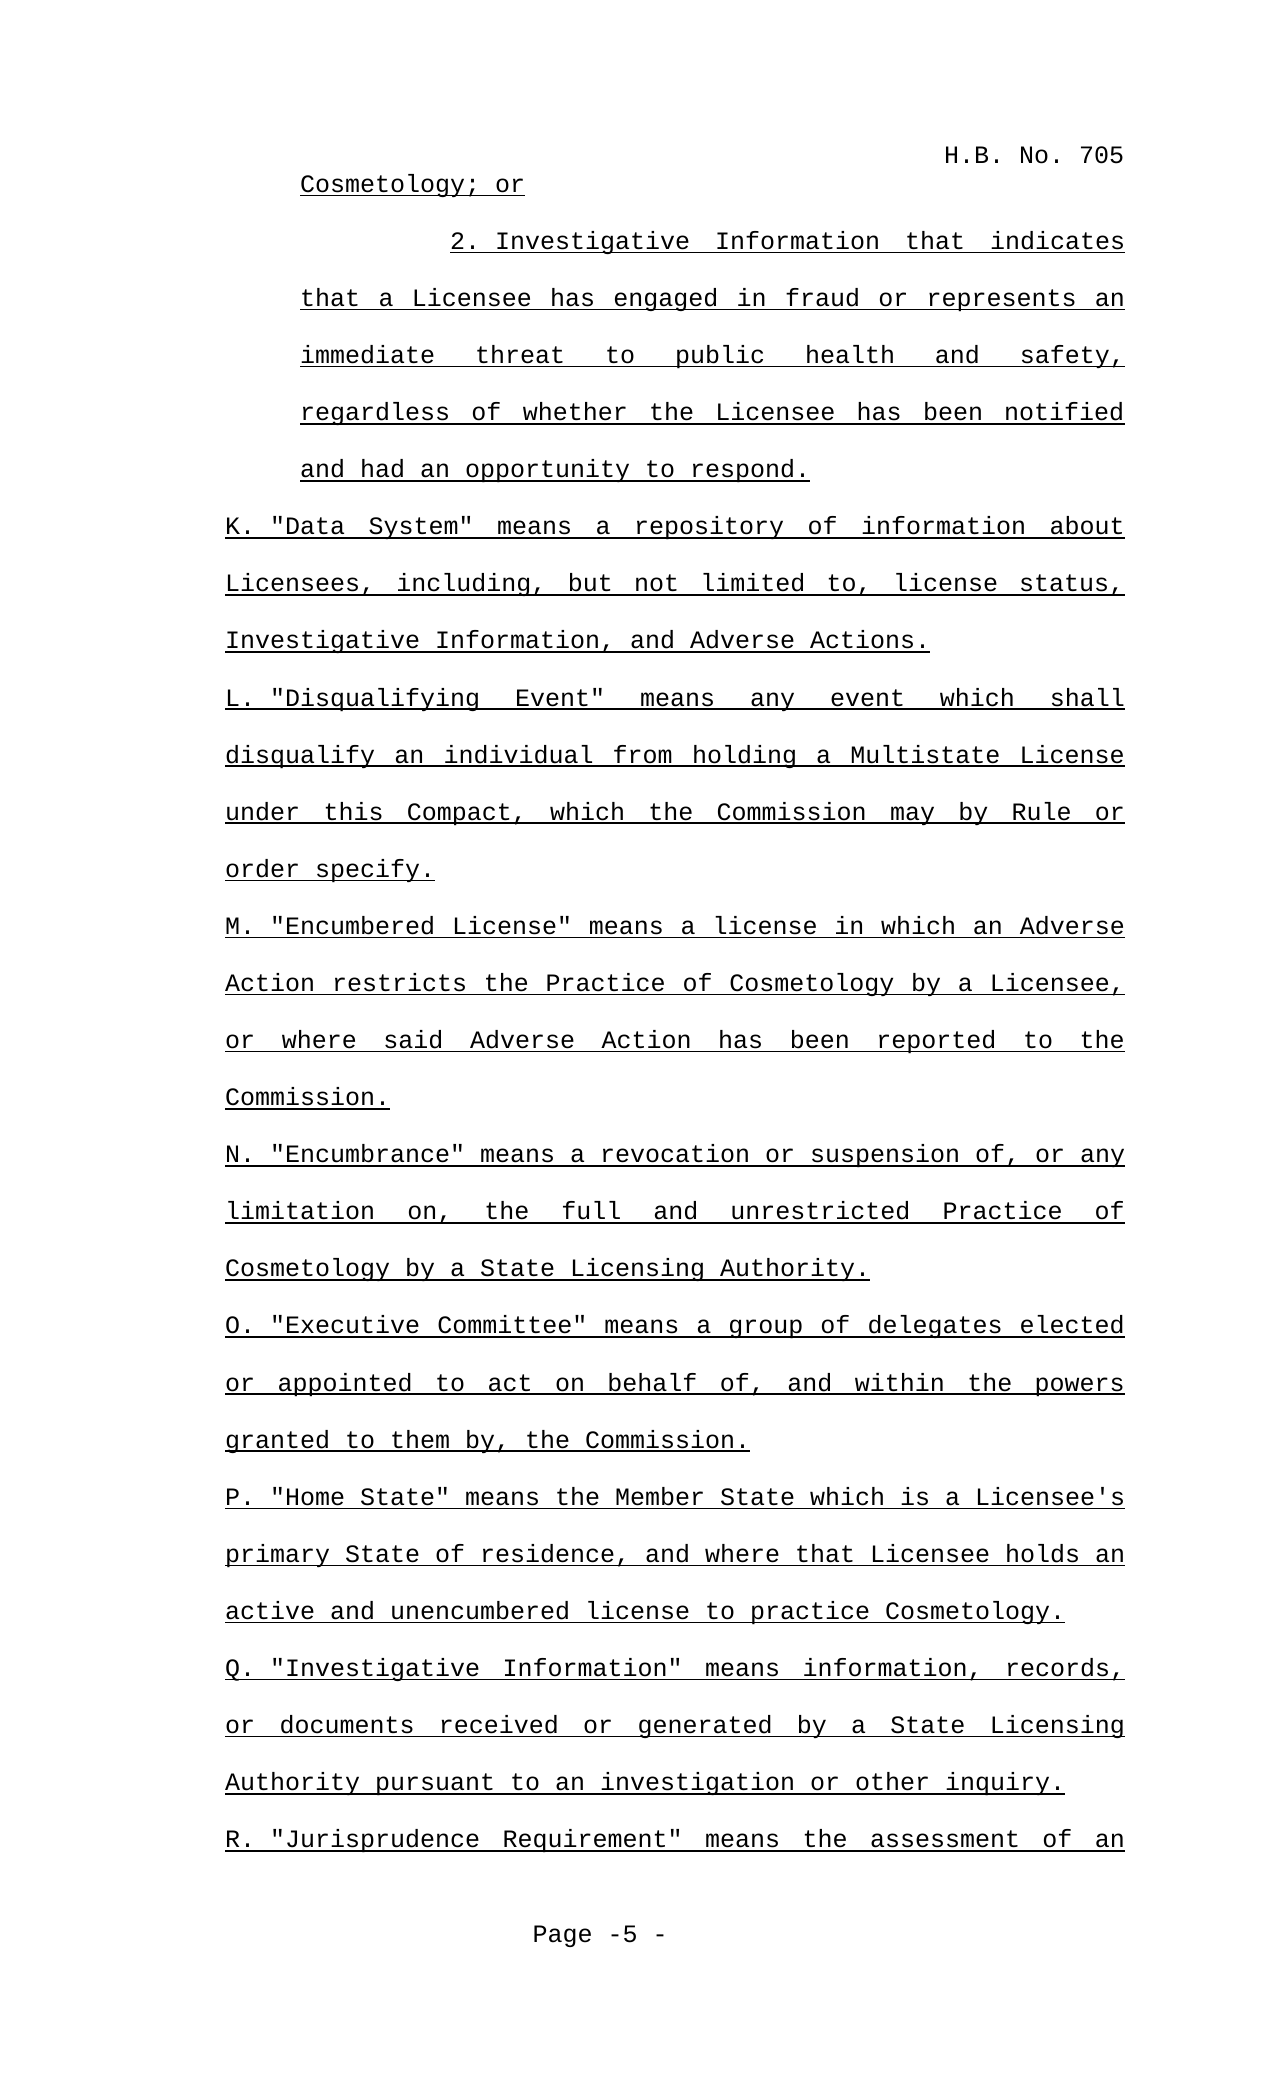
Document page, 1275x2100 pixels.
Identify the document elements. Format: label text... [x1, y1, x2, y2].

text M. "Encumbered License" means a license in which an Adverse Action restricts the Practice of Cosmetology by a Licensee, or where said Adverse Action has been reported to the Commission. [225, 913, 1125, 937]
text N. "Encumbrance" means a revocation or suspension of, or any limitation on, the full and unrestricted Practice of Cosmetology by a State Licensing Authority. [225, 1224, 1125, 1284]
text Q. "Investigative Information" means information, records, or documents received or generated by a State Licensing Authority pursuant to an investigation or other inquiry. [225, 1655, 1125, 1679]
text P. "Home State" means the Member State which is a Licensee's primary State of residence, and where that Licensee holds an active and unencumbered license to practice Cosmetology. [225, 1566, 1125, 1627]
text O. "Executive Committee" means a group of delegates elected or appointed to act on behalf of, and within the powers granted to them by, the Commission. [225, 1395, 1125, 1456]
text L. "Disqualifying Event" means any event which shall disqualify an individual from holding a Multistate License under this Compact, which the Commission may by Rule or order specify. [225, 824, 1125, 885]
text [300, 171, 1125, 200]
text O. "Executive Committee" means a group of delegates elected or appointed to act on behalf of, and within the powers granted to them by, the Commission. [225, 1338, 1125, 1393]
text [225, 1827, 1125, 1850]
text 2. Investigative Information that indicates that a Licensee has engaged in fraud or represents an immediate threat to public health and safety, regardless of whether the Licensee has been notified and had an opportunity to respond. [300, 425, 1125, 485]
text L. "Disqualifying Event" means any event which shall disqualify an individual from holding a Multistate License under this Compact, which the Commission may by Rule or order specify. [225, 685, 1125, 708]
text P. "Home State" means the Member State which is a Licensee's primary State of residence, and where that Licensee holds an active and unencumbered license to practice Cosmetology. [225, 1484, 1125, 1508]
text N. "Encumbrance" means a revocation or suspension of, or any limitation on, the full and unrestricted Practice of Cosmetology by a State Licensing Authority. [225, 1167, 1125, 1222]
text M. "Encumbered License" means a license in which an Adverse Action restricts the Practice of Cosmetology by a Licensee, or where said Adverse Action has been reported to the Commission. [225, 1052, 1125, 1113]
text 2. Investigative Information that indicates that a Licensee has engaged in fraud or represents an immediate threat to public health and safety, regardless of whether the Licensee has been notified and had an opportunity to respond. [300, 367, 1125, 423]
text L. "Disqualifying Event" means any event which shall disqualify an individual from holding a Multistate License under this Compact, which the Commission may by Rule or order specify. [225, 710, 1125, 765]
text K. "Data System" means a repository of information about Licensees, including, but not limited to, license status, Investigative Information, and Adverse Actions. [225, 539, 1125, 594]
text N. "Encumbrance" means a revocation or suspension of, or any limitation on, the full and unrestricted Practice of Cosmetology by a State Licensing Authority. [225, 1142, 1125, 1165]
text M. "Encumbered License" means a license in which an Adverse Action restricts the Practice of Cosmetology by a Licensee, or where said Adverse Action has been reported to the Commission. [225, 938, 1125, 994]
text L. "Disqualifying Event" means any event which shall disqualify an individual from holding a Multistate License under this Compact, which the Commission may by Rule or order specify. [225, 767, 1125, 822]
text K. "Data System" means a repository of information about Licensees, including, but not limited to, license status, Investigative Information, and Adverse Actions. [225, 514, 1125, 537]
text Q. "Investigative Information" means information, records, or documents received or generated by a State Licensing Authority pursuant to an investigation or other inquiry. [225, 1737, 1125, 1798]
text P. "Home State" means the Member State which is a Licensee's primary State of residence, and where that Licensee holds an active and unencumbered license to practice Cosmetology. [225, 1509, 1125, 1565]
text 2. Investigative Information that indicates that a Licensee has engaged in fraud or represents an immediate threat to public health and safety, regardless of whether the Licensee has been notified and had an opportunity to respond. [300, 310, 1125, 366]
text 2. Investigative Information that indicates that a Licensee has engaged in fraud or represents an immediate threat to public health and safety, regardless of whether the Licensee has been notified and had an opportunity to respond. [300, 228, 1125, 309]
text Q. "Investigative Information" means information, records, or documents received or generated by a State Licensing Authority pursuant to an investigation or other inquiry. [225, 1680, 1125, 1736]
text M. "Encumbered License" means a license in which an Adverse Action restricts the Practice of Cosmetology by a Licensee, or where said Adverse Action has been reported to the Commission. [225, 995, 1125, 1051]
text K. "Data System" means a repository of information about Licensees, including, but not limited to, license status, Investigative Information, and Adverse Actions. [225, 596, 1125, 656]
text O. "Executive Committee" means a group of delegates elected or appointed to act on behalf of, and within the powers granted to them by, the Commission. [225, 1313, 1125, 1336]
